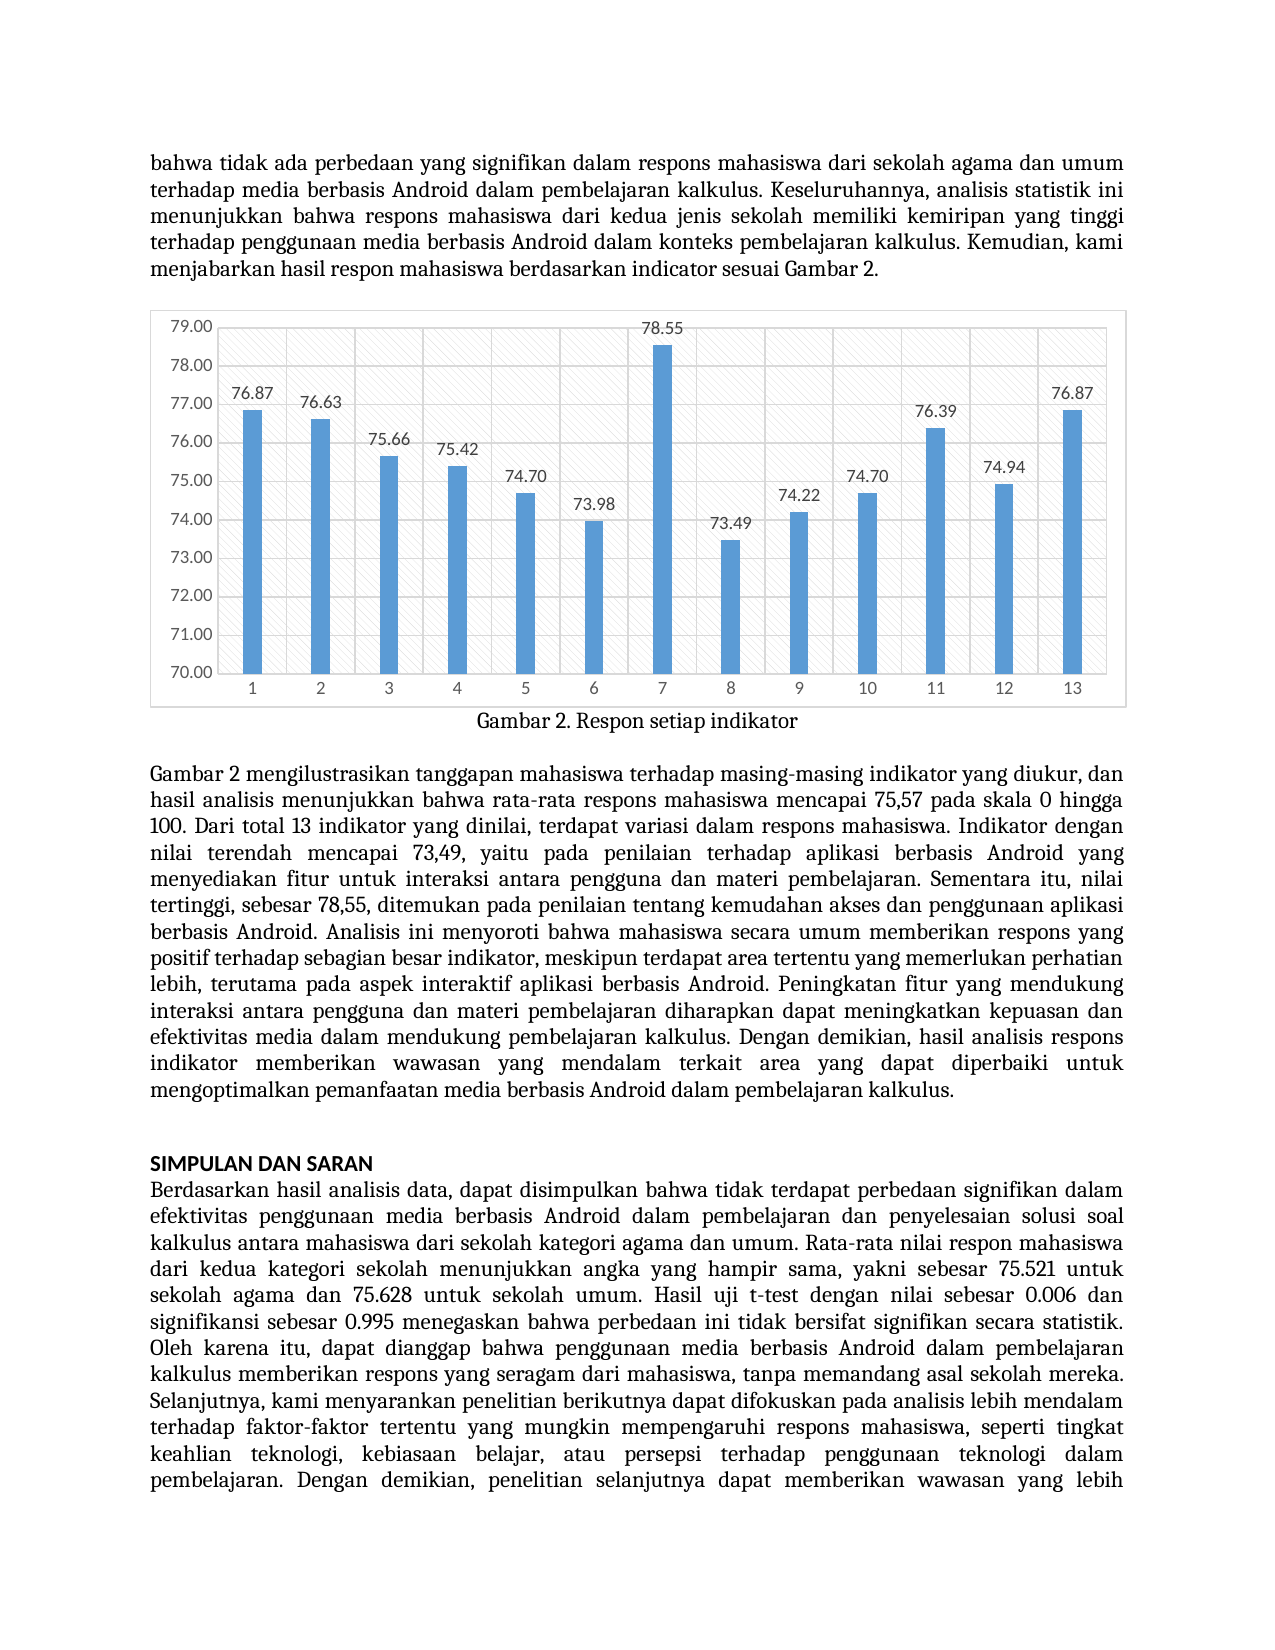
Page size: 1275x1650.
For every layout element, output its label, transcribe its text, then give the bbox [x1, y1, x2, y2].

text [150, 1177, 1125, 1493]
text Gambar 2. Respon setiap indikator [150, 708, 1125, 734]
text Gambar 2 mengilustrasikan tanggapan mahasiswa terhadap masing-masing indikator yang diukur, dan hasil analisis menunjukkan bahwa rata-rata respons mahasiswa mencapai 75,57 pada skala 0 hingga 100. Dari total 13 indikator yang dinilai, terdapat variasi dalam respons mahasiswa. Indikator dengan nilai terendah mencapai 73,49, yaitu pada penilaian terhadap aplikasi berbasis Android yang menyediakan fitur untuk interaksi antara pengguna dan materi pembelajaran. Sementara itu, nilai tertinggi, sebesar 78,55, ditemukan pada penilaian tentang kemudahan akses dan penggunaan aplikasi berbasis Android. Analisis ini menyoroti bahwa mahasiswa secara umum memberikan respons yang positif terhadap sebagian besar indikator, meskipun terdapat area tertentu yang memerlukan perhatian lebih, terutama pada aspek interaktif aplikasi berbasis Android. Peningkatan fitur yang mendukung interaksi antara pengguna dan materi pembelajaran diharapkan dapat meningkatkan kepuasan dan efektivitas media dalam mendukung pembelajaran kalkulus. Dengan demikian, hasil analisis respons indikator memberikan wawasan yang mendalam terkait area yang dapat diperbaiki untuk mengoptimalkan pemanfaatan media berbasis Android dalam pembelajaran kalkulus. [150, 760, 1125, 1103]
subtitle SIMPULAN DAN SARAN [150, 1149, 1125, 1177]
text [150, 150, 1125, 282]
